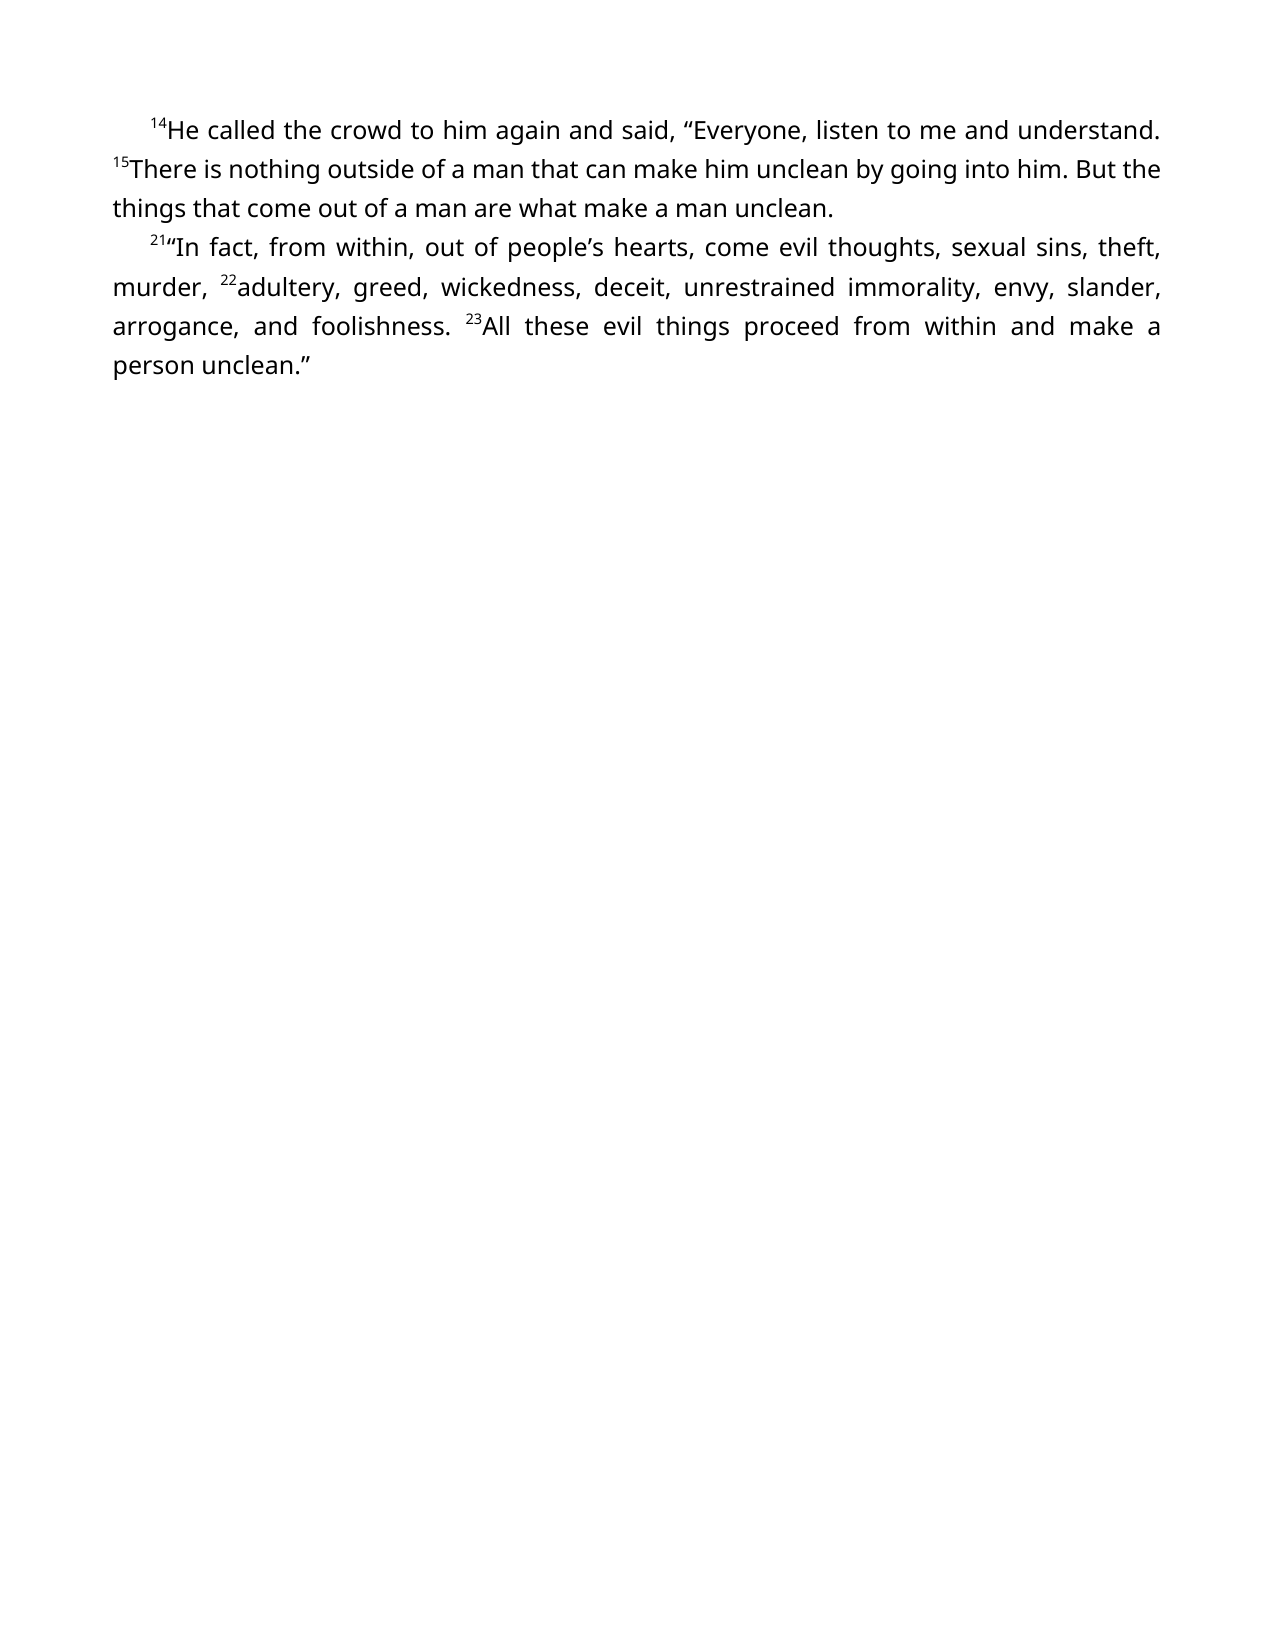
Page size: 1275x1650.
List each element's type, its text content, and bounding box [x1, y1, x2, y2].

text 14He called the crowd to him again and said, “Everyone, listen to me and understand. 15There is nothing outside of a man that can make him unclean by going into him. But the things that come out of a man are what make a man unclean. [112, 112, 1162, 225]
text 21“In fact, from within, out of people’s hearts, come evil thoughts, sexual sins, theft, murder, 22adultery, greed, wickedness, deceit, unrestrained immorality, envy, slander, arrogance, and foolishness. 23All these evil things proceed from within and make a person unclean.” [112, 230, 1162, 382]
